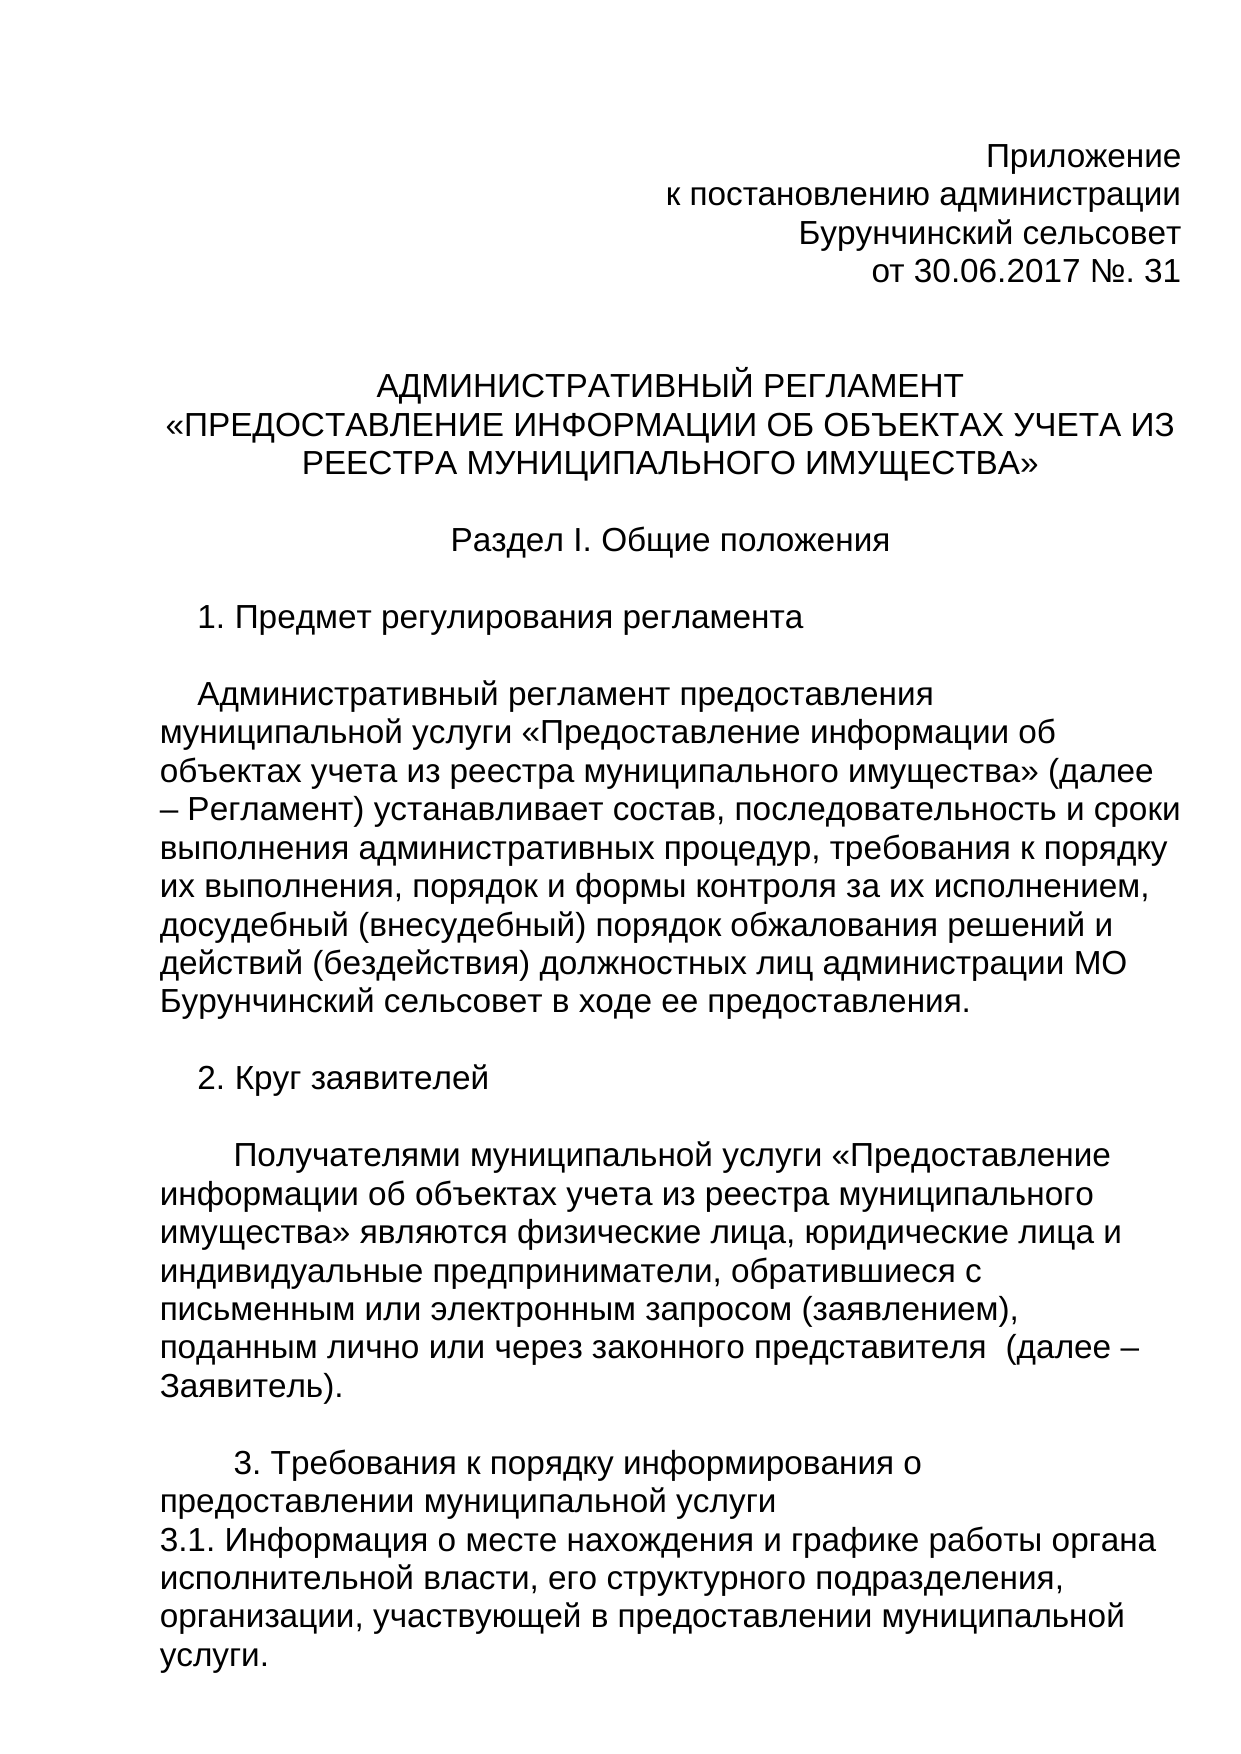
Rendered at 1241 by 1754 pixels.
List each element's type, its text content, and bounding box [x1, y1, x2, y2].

text «ПРЕДОСТАВЛЕНИЕ ИНФОРМАЦИИ ОБ ОБЪЕКТАХ УЧЕТА ИЗ РЕЕСТРА МУНИЦИПАЛЬНОГО ИМУЩЕСТВА» [159, 405, 1181, 482]
list Круг заявителей [197, 1058, 1181, 1097]
text АДМИНИСТРАТИВНЫЙ РЕГЛАМЕНТ [159, 367, 1181, 405]
text Приложение [159, 136, 1181, 174]
text 3.1. Информация о месте нахождения и графике работы органа исполнительной власти, его структурного подразделения, организации, участвующей в предоставлении муниципальной услуги. [159, 1520, 1181, 1673]
list Предмет регулирования регламента [197, 597, 1181, 636]
text Получателями муниципальной услуги «Предоставление информации об объектах учета из реестра муниципального имущества» являются физические лица, юридические лица и индивидуальные предприниматели, обратившиеся с письменным или электронным запросом (заявлением), поданным лично или через законного представителя (далее – Заявитель). [159, 1135, 1181, 1404]
text Бурунчинский сельсовет [159, 213, 1181, 251]
text Раздел I. Общие положения [159, 520, 1181, 559]
text от 30.06.2017 №. 31 [159, 251, 1181, 290]
text к постановлению администрации [159, 174, 1181, 213]
text 3. Требования к порядку информирования о предоставлении муниципальной услуги [159, 1443, 1181, 1520]
text Административный регламент предоставления муниципальной услуги «Предоставление информации об объектах учета из реестра муниципального имущества» (далее – Регламент) устанавливает состав, последовательность и сроки выполнения административных процедур, требования к порядку их выполнения, порядок и формы контроля за их исполнением, досудебный (внесудебный) порядок обжалования решений и действий (бездействия) должностных лиц администрации МО Бурунчинский сельсовет в ходе ее предоставления. [159, 674, 1181, 1020]
